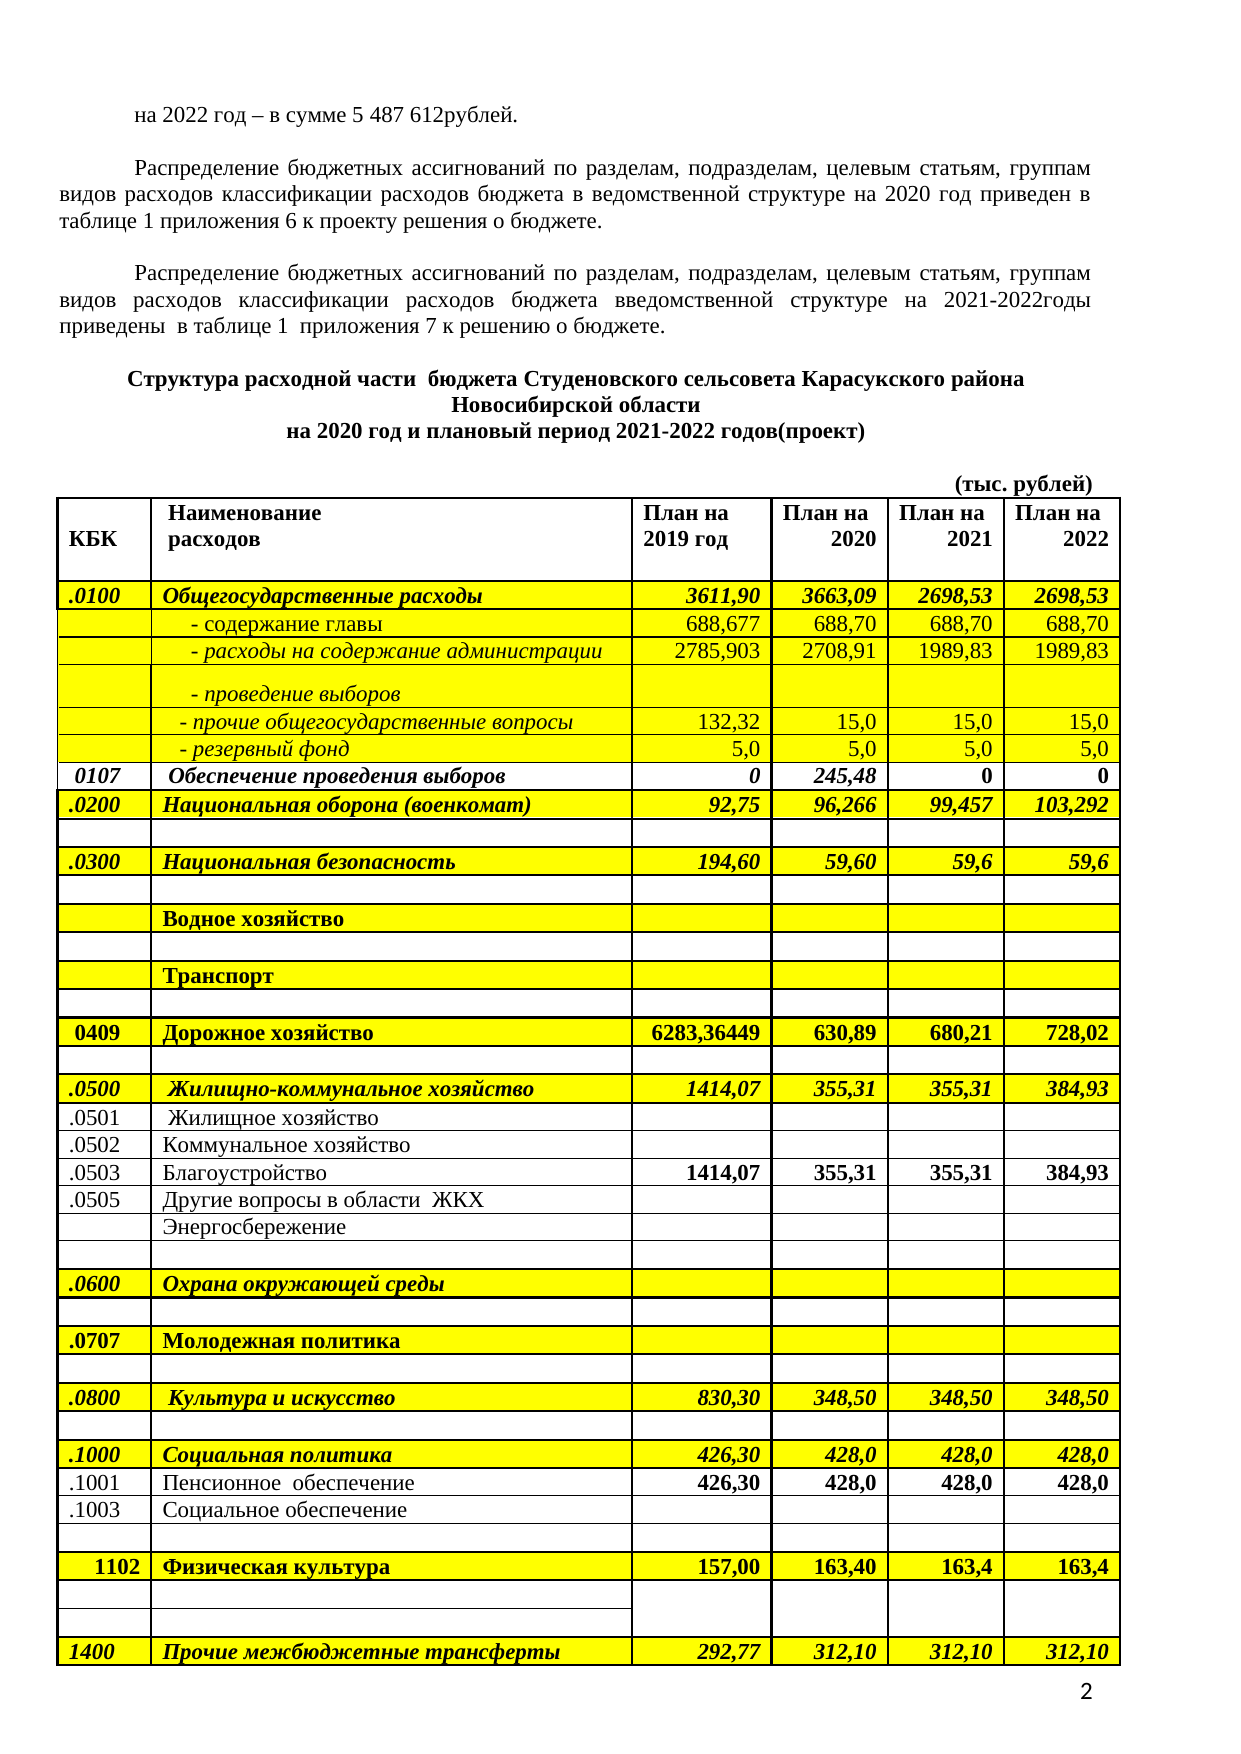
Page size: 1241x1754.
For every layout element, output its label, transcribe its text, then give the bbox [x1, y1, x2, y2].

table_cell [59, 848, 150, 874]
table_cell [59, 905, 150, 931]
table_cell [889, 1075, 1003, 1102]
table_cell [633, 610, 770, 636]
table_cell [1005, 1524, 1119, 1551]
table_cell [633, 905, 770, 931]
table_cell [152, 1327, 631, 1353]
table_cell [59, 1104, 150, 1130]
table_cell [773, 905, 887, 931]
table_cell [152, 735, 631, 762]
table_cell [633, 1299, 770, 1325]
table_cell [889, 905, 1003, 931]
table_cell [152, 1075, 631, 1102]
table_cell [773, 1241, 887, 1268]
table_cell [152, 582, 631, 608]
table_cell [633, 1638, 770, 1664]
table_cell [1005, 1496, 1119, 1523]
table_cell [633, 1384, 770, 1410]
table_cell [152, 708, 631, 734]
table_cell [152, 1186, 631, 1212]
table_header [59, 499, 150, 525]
text Распределение бюджетных ассигнований по разделам, подразделам, целевым статьям, группам видов расходов классификации расходов бюджета в ведомственной структуре на 2020 год приведен в таблице 1 приложения 6 к проекту решения о бюджете. [59, 154, 1092, 233]
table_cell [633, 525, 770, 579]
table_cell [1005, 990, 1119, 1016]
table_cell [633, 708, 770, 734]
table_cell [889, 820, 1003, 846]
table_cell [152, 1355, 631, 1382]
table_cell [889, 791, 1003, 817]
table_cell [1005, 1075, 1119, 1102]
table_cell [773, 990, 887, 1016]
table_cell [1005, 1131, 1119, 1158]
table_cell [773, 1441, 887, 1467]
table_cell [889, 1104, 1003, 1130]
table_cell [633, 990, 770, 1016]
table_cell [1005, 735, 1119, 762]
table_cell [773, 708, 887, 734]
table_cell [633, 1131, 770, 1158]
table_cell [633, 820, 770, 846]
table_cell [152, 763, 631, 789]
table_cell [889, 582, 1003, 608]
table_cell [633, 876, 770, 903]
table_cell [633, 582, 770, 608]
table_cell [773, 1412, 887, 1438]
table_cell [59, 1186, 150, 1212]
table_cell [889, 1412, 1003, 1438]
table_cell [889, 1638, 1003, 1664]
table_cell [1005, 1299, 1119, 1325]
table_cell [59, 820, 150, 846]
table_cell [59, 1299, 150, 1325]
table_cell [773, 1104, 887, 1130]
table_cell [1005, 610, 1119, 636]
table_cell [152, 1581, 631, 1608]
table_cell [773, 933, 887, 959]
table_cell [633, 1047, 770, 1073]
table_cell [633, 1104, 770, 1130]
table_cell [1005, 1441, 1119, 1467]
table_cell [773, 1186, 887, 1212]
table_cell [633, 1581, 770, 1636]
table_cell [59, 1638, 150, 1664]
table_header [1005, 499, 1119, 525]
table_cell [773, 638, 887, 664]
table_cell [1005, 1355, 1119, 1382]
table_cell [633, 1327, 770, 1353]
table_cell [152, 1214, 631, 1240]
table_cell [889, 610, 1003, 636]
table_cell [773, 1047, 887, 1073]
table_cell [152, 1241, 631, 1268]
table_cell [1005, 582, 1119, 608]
text на 2022 год – в сумме 5 487 612рублей. [59, 101, 1092, 128]
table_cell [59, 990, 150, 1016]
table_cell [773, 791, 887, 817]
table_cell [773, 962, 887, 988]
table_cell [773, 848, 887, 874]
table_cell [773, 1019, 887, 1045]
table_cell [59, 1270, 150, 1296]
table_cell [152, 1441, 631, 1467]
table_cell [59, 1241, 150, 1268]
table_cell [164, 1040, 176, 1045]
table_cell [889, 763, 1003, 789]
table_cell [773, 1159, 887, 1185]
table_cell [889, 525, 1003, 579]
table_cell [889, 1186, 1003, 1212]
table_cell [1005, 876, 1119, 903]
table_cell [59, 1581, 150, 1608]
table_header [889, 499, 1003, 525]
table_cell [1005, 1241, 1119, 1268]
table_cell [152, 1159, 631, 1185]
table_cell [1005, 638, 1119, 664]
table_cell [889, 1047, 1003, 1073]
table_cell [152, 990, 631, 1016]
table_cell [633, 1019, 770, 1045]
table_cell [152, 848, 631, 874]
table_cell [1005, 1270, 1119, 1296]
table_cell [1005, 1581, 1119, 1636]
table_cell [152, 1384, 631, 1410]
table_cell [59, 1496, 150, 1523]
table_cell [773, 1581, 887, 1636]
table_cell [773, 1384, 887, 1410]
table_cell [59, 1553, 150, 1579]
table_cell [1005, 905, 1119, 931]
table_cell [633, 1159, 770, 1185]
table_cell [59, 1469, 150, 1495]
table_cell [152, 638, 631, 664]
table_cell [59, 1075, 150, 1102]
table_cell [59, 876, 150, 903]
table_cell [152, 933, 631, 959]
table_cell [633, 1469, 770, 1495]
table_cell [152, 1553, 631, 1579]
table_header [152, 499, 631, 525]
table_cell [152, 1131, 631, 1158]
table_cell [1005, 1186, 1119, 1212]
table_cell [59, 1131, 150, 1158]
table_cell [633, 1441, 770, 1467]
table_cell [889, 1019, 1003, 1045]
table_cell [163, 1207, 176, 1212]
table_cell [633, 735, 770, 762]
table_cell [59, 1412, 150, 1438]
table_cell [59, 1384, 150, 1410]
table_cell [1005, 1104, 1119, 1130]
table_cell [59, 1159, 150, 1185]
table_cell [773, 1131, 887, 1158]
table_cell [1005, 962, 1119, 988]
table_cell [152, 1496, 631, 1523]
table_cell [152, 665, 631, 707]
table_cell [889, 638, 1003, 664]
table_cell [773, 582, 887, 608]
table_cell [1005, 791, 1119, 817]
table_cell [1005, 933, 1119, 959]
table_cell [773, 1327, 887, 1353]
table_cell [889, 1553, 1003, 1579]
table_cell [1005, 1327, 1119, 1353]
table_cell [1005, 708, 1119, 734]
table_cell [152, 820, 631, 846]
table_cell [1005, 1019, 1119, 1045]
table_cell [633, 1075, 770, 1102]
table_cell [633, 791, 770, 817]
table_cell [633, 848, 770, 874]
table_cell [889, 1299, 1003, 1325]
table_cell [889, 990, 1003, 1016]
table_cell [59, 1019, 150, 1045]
text Структура расходной части бюджета Студеновского сельсовета Карасукского района Новосибирской области [59, 365, 1092, 418]
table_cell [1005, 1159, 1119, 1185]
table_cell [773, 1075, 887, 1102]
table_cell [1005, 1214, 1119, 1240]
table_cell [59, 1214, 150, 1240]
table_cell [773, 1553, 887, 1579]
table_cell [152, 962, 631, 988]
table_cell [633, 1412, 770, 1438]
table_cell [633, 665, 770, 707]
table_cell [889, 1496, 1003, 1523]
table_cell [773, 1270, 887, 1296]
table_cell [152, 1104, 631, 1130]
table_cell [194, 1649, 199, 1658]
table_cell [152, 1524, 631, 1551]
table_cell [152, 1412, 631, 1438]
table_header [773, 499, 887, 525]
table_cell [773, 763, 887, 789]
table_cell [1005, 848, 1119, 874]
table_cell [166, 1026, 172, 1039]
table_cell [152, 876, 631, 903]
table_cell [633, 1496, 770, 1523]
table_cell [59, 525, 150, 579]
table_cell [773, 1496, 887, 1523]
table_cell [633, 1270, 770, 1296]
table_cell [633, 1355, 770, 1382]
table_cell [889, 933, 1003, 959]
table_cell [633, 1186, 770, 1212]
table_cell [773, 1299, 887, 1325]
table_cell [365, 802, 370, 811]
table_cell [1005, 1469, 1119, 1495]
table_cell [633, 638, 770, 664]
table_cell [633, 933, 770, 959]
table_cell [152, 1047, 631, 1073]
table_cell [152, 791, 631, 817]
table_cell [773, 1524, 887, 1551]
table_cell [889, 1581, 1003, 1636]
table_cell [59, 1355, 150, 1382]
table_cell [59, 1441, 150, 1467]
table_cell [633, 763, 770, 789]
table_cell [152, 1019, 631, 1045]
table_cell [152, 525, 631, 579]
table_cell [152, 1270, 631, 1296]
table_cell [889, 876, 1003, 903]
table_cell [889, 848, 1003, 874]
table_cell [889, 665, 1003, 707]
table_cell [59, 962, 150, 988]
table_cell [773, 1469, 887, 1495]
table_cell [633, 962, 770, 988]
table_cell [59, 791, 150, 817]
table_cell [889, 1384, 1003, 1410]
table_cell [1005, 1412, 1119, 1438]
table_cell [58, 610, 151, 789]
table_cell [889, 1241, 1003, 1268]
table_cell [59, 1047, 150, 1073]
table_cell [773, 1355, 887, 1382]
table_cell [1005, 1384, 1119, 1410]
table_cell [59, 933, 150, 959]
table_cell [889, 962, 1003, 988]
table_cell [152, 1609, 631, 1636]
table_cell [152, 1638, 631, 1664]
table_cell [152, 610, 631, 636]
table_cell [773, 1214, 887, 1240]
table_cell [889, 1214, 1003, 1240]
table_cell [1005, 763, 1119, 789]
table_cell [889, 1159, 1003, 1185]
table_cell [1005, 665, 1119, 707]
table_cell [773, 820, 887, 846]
text на 2020 год и плановый период 2021-2022 годов(проект) [59, 418, 1092, 444]
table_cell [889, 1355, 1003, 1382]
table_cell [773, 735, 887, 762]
title (тыс. рублей) [59, 470, 1092, 497]
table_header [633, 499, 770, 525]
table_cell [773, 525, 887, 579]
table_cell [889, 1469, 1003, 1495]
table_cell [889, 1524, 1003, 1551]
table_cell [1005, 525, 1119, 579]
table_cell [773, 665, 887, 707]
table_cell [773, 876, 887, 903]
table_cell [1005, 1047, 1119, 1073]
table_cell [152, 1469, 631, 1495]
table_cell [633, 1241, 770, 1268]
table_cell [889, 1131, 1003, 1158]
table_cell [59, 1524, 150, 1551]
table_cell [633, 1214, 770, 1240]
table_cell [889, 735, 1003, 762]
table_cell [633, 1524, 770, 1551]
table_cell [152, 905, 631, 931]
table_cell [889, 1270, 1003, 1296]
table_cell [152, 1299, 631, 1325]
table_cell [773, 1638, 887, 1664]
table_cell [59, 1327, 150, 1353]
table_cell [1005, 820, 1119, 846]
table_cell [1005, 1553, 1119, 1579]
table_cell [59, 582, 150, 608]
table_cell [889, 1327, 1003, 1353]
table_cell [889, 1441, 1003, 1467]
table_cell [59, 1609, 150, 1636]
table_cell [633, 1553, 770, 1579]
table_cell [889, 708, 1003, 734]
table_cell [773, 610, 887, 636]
text Распределение бюджетных ассигнований по разделам, подразделам, целевым статьям, группам видов расходов классификации расходов бюджета введомственной структуре на 2021-2022годы приведены в таблице 1 приложения 7 к решению о бюджете. [59, 259, 1092, 338]
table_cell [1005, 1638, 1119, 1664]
